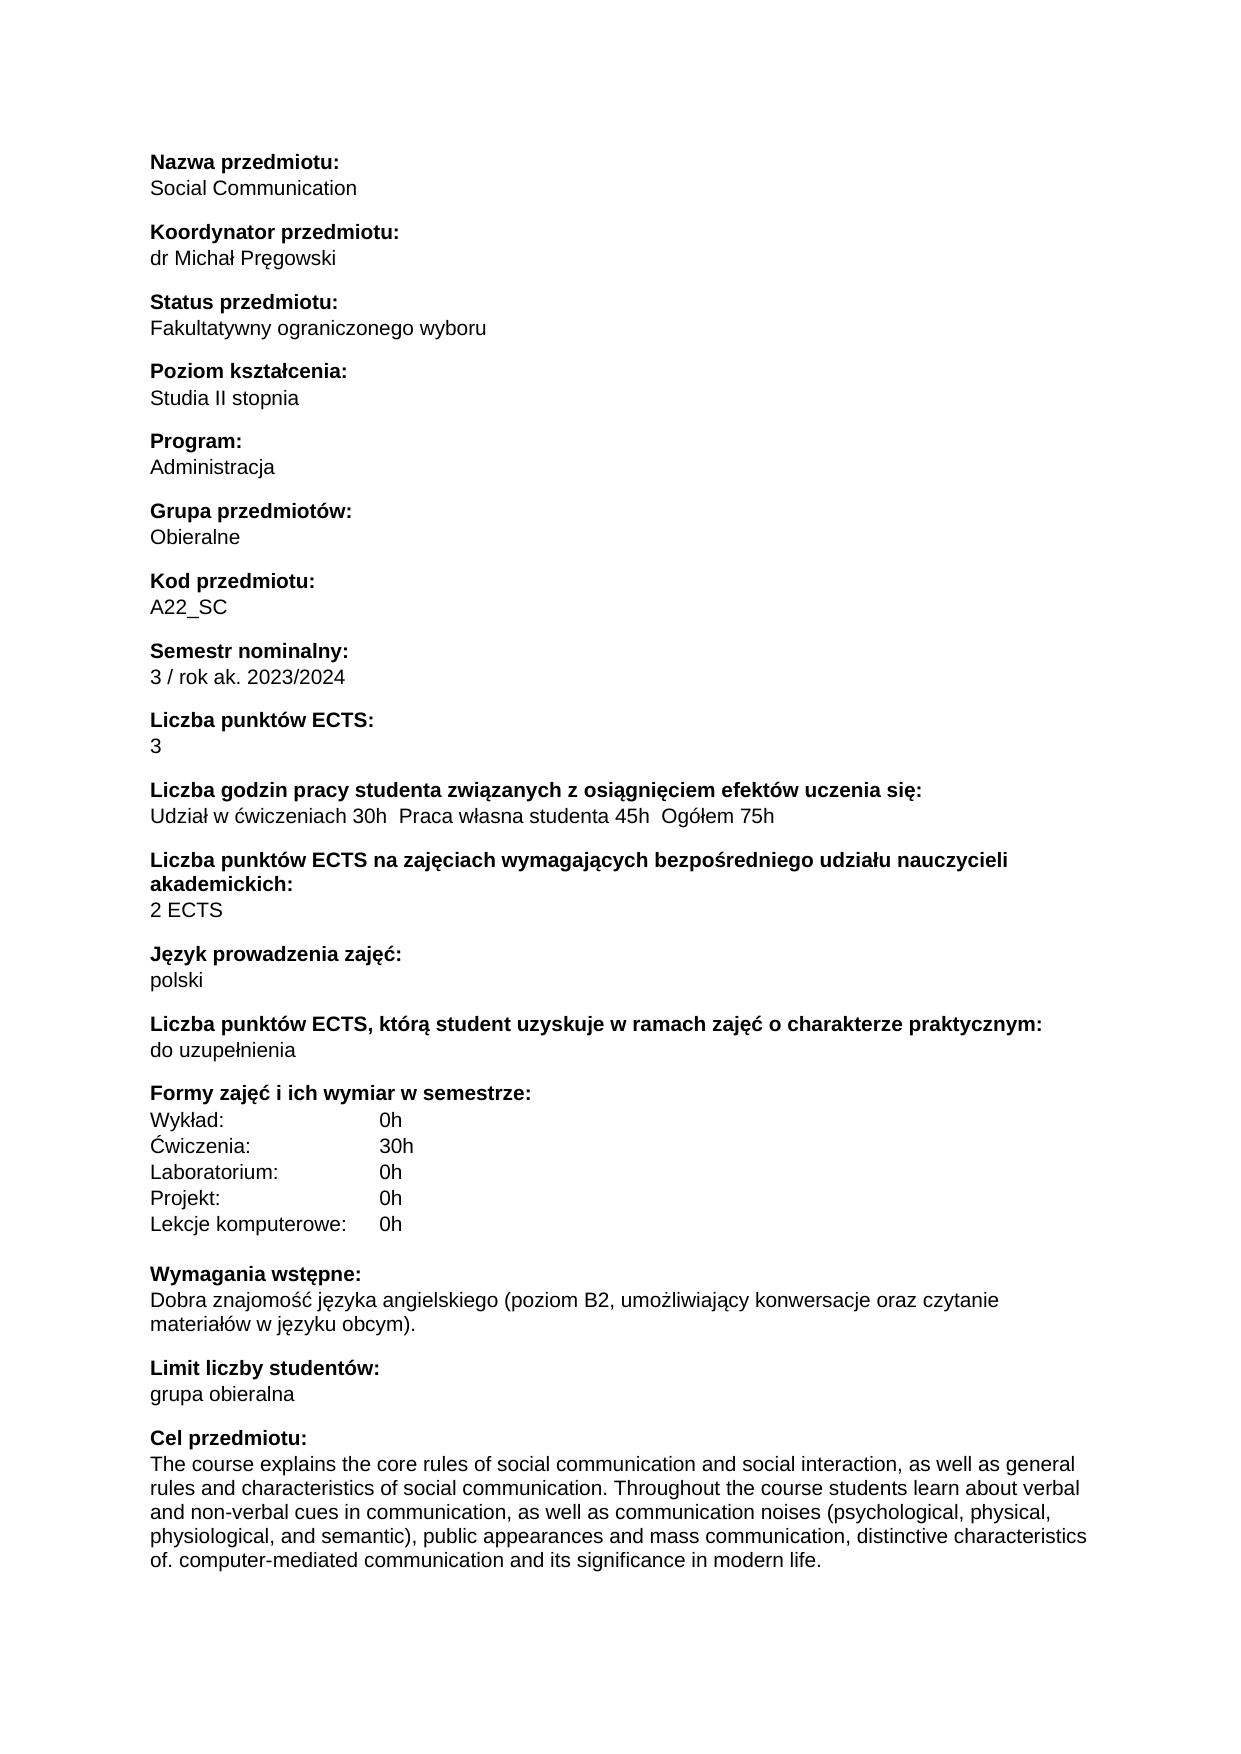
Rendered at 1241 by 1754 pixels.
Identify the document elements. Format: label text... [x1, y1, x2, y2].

text The course explains the core rules of social communication and social interaction, as well as general rules and characteristics of social communication. Throughout the course students learn about verbal and non-verbal cues in communication, as well as communication noises (psychological, physical, physiological, and semantic), public appearances and mass communication, distinctive characteristics of. computer-mediated communication and its significance in modern life. [150, 1452, 1090, 1571]
text Social Communication [150, 176, 1090, 200]
text Cel przedmiotu: [150, 1426, 1090, 1449]
text Limit liczby studentów: [150, 1356, 1090, 1380]
text Liczba punktów ECTS na zajęciach wymagających bezpośredniego udziału nauczycieli akademickich: [150, 848, 1090, 896]
table_cell 0h [369, 1158, 597, 1184]
text Administracja [150, 455, 1090, 479]
text Liczba punktów ECTS, którą student uzyskuje w ramach zajęć o charakterze praktycznym: [150, 1011, 1090, 1035]
text Liczba godzin pracy studenta związanych z osiągnięciem efektów uczenia się: [150, 778, 1090, 802]
text Liczba punktów ECTS: [150, 708, 1090, 732]
table_cell Lekcje komputerowe: [140, 1212, 367, 1236]
table_header Wykład: [140, 1108, 367, 1132]
text Obieralne [150, 525, 1090, 549]
text A22_SC [150, 595, 1090, 619]
text Kod przedmiotu: [150, 569, 1090, 593]
text Fakultatywny ograniczonego wyboru [150, 316, 1090, 339]
table_cell 30h [369, 1132, 597, 1158]
text polski [150, 968, 1090, 992]
table_cell Projekt: [140, 1186, 367, 1210]
text Grupa przedmiotów: [150, 499, 1090, 523]
text Dobra znajomość języka angielskiego (poziom B2, umożliwiający konwersacje oraz czytanie materiałów w języku obcym). [150, 1288, 1090, 1336]
text 3 [150, 734, 1090, 758]
text Program: [150, 429, 1090, 453]
text Wymagania wstępne: [150, 1262, 1090, 1286]
text Status przedmiotu: [150, 289, 1090, 313]
text Semestr nominalny: [150, 638, 1090, 662]
text Koordynator przedmiotu: [150, 220, 1090, 244]
text Formy zajęć i ich wymiar w semestrze: [150, 1081, 1090, 1105]
text Poziom kształcenia: [150, 359, 1090, 383]
text Język prowadzenia zajęć: [150, 942, 1090, 966]
text grupa obieralna [150, 1382, 1090, 1406]
table_cell Ćwiczenia: [140, 1134, 367, 1158]
text 2 ECTS [150, 898, 1090, 922]
text 3 / rok ak. 2023/2024 [150, 664, 1090, 688]
table_header 0h [369, 1108, 597, 1132]
table_cell 0h [369, 1210, 597, 1236]
text dr Michał Pręgowski [150, 246, 1090, 270]
table_cell 0h [369, 1184, 597, 1210]
text Udział w ćwiczeniach 30h Praca własna studenta 45h Ogółem 75h [150, 804, 1090, 828]
text Studia II stopnia [150, 385, 1090, 409]
text do uzupełnienia [150, 1037, 1090, 1061]
table_cell Laboratorium: [140, 1160, 367, 1184]
text Nazwa przedmiotu: [150, 150, 1090, 174]
